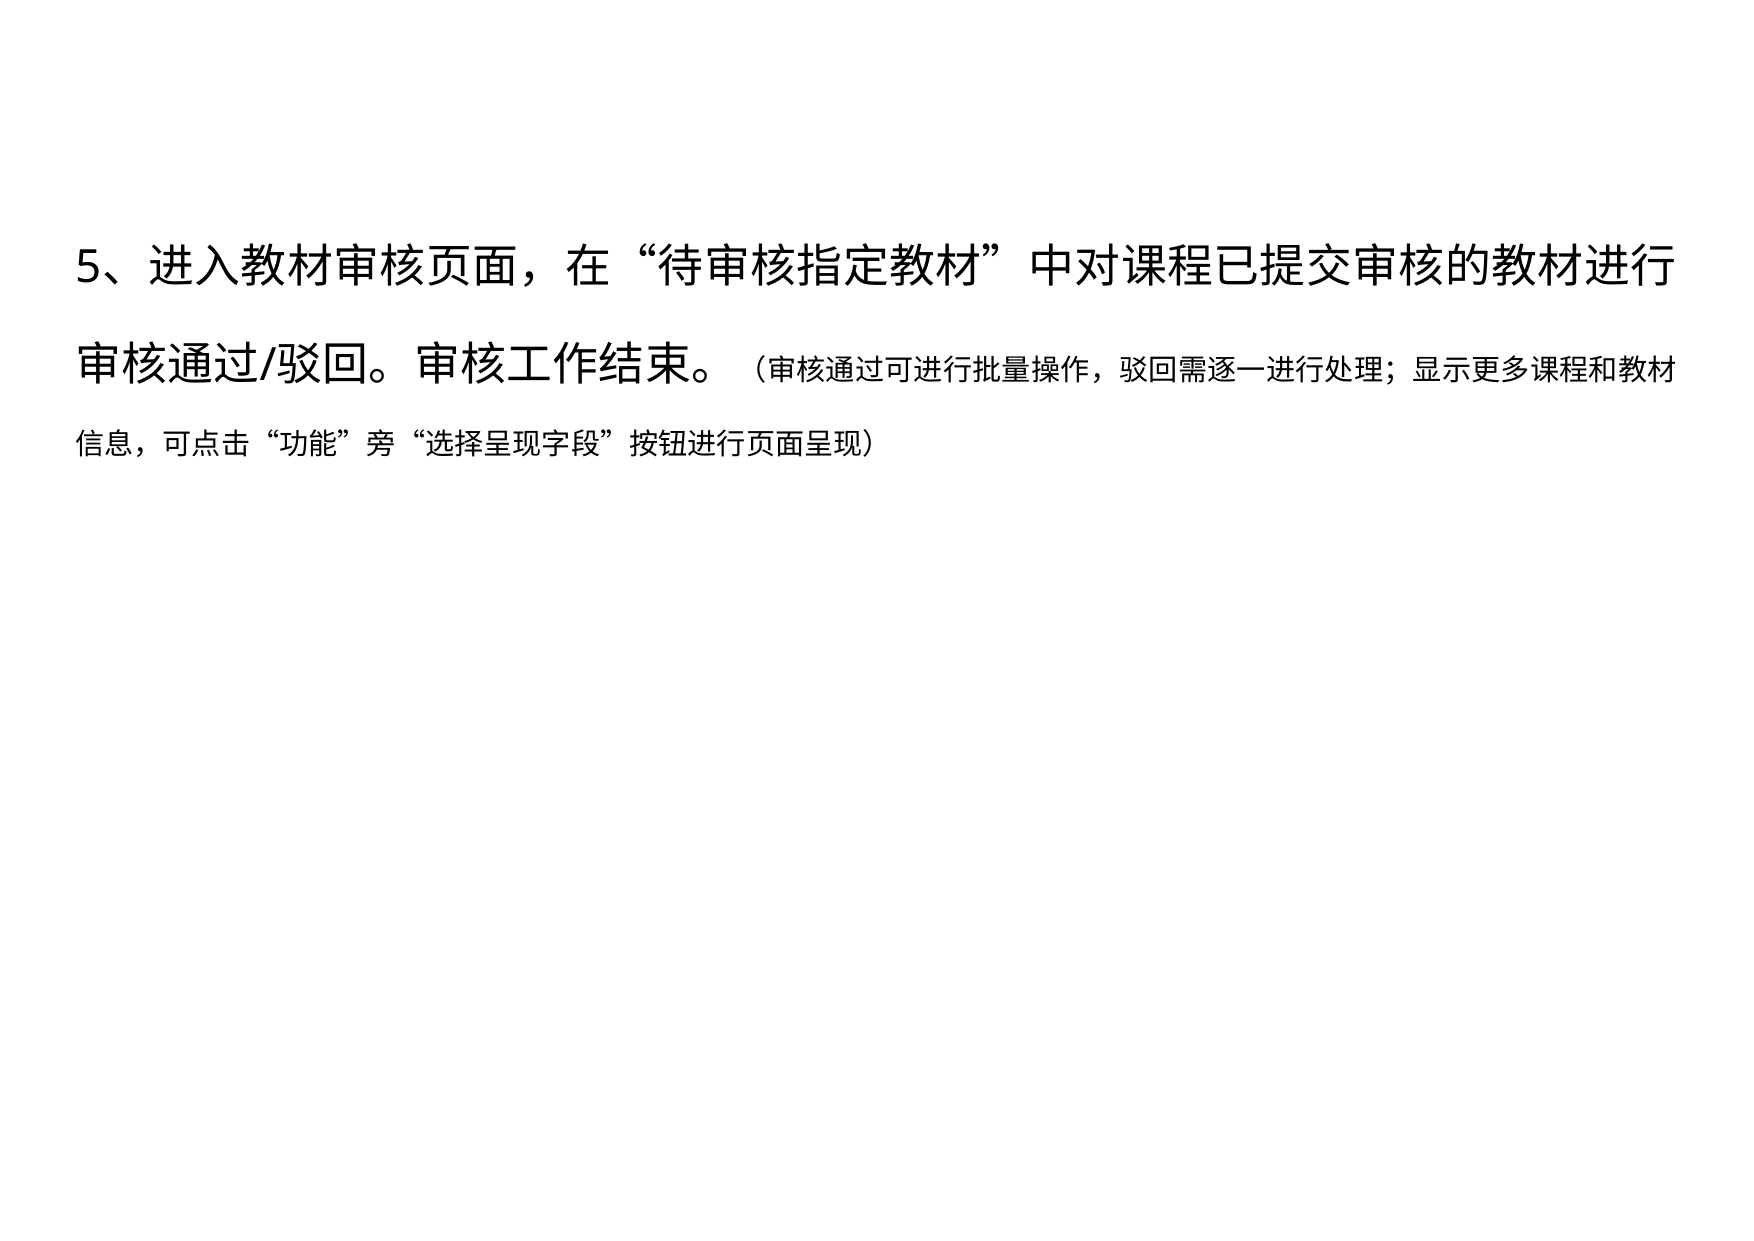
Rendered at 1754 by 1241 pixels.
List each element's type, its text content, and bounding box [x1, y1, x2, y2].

list 5、进入教材审核页面，在“待审核指定教材”中对课程已提交审核的教材进行审核通过/驳回。审核工作结束。（审核通过可进行批量操作，驳回需逐一进行处理；显示更多课程和教材信息，可点击“功能”旁“选择呈现字段”按钮进行页面呈现） [75, 214, 1679, 474]
